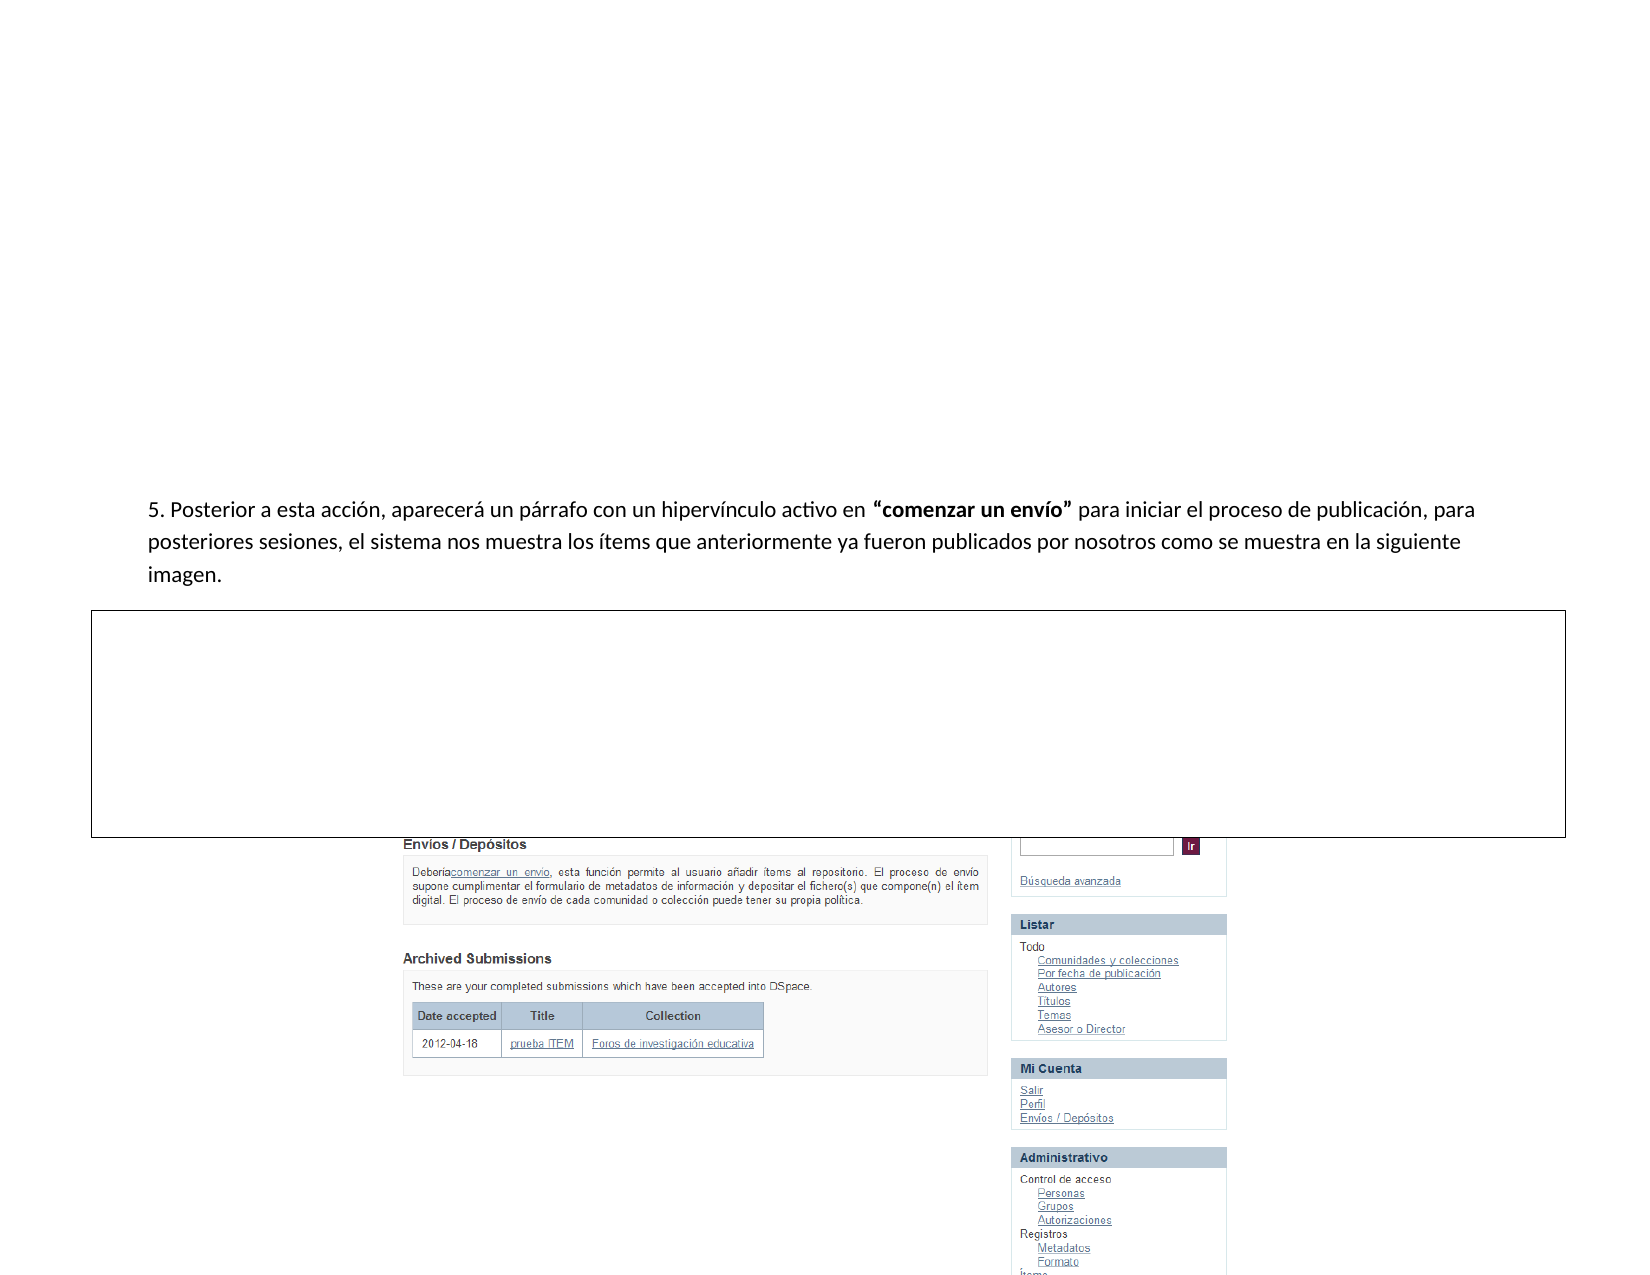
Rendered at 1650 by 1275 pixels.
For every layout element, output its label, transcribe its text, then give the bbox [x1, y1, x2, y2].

text 5. Posterior a esta acción, aparecerá un párrafo con un hipervínculo activo en “comenzar un envío” para iniciar el proceso de publicación, para posteriores sesiones, el sistema nos muestra los ítems que anteriormente ya fueron publicados por nosotros como se muestra en la siguiente imagen. [148, 495, 1502, 588]
